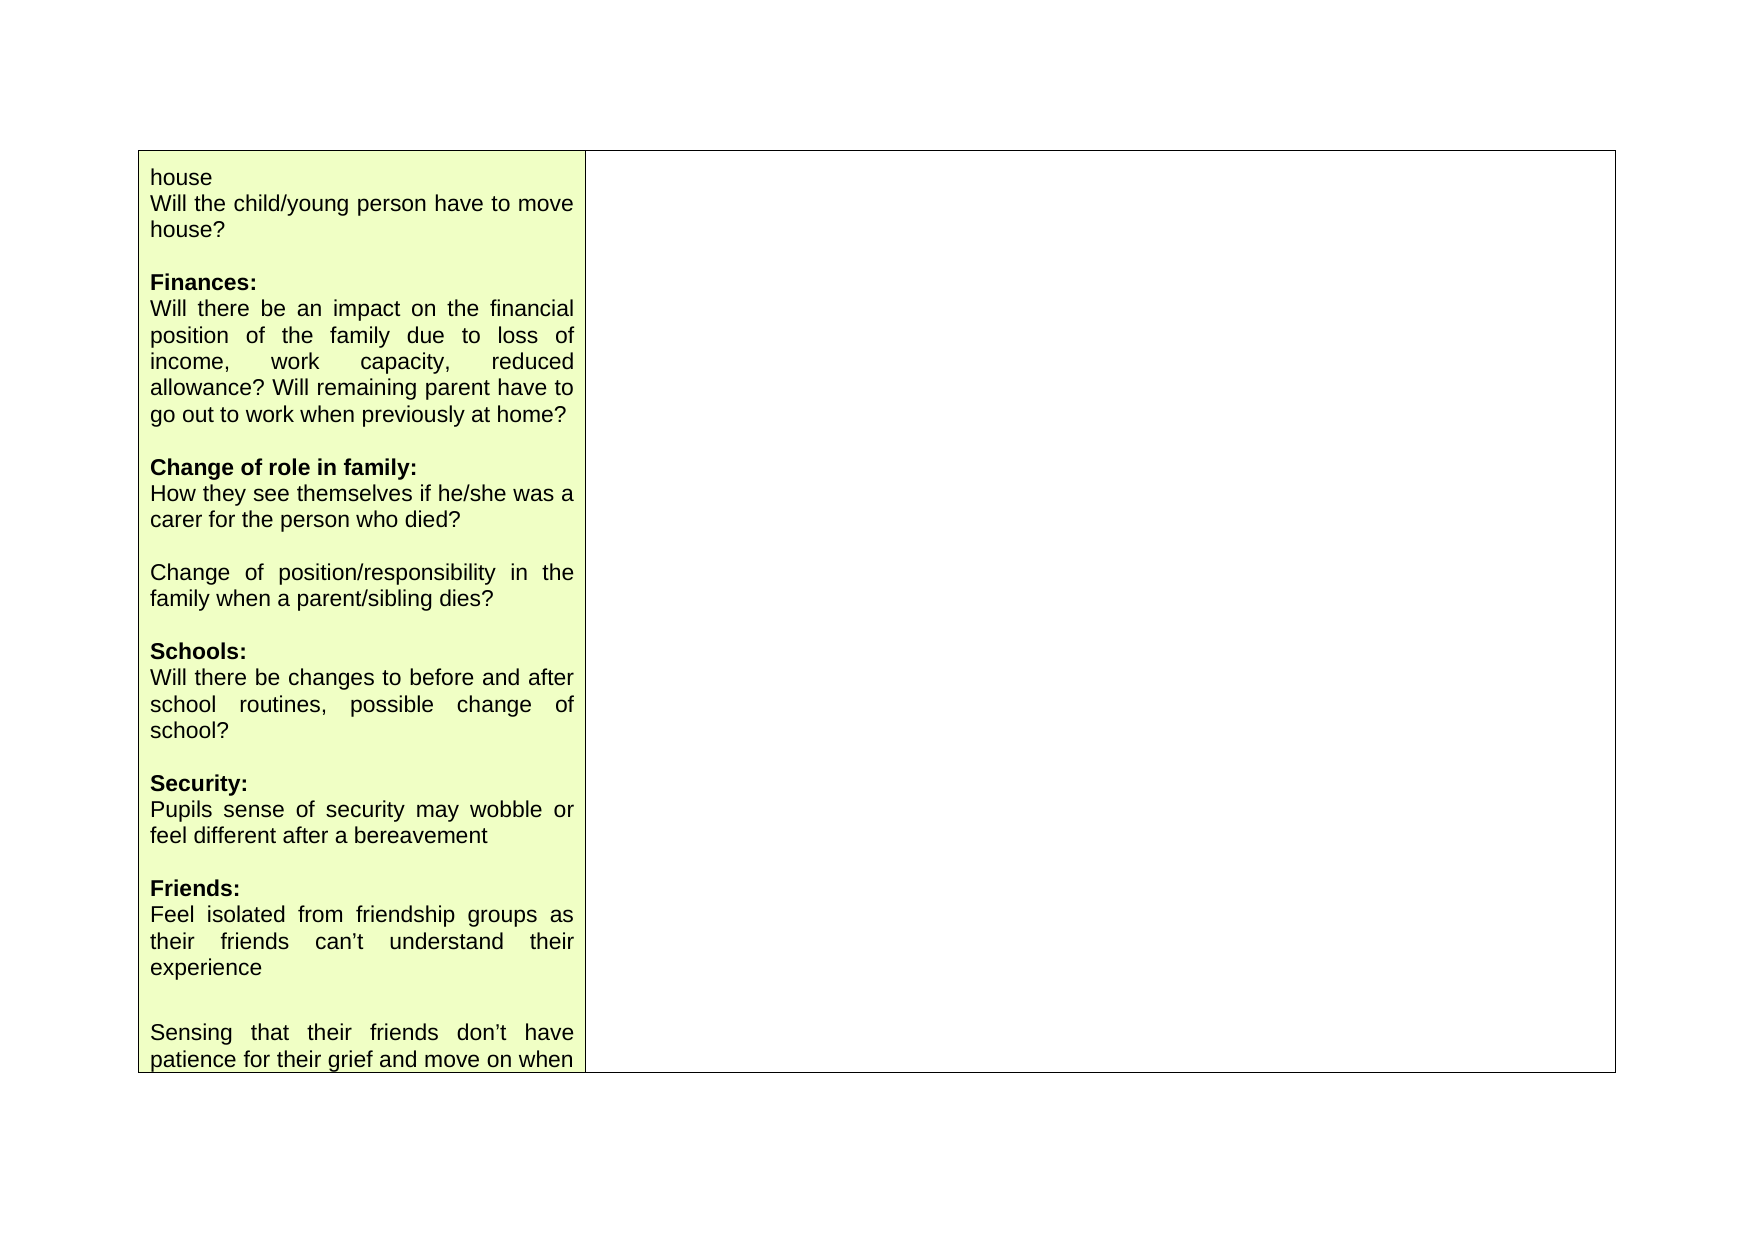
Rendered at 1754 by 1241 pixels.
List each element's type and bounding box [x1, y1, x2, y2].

table_cell [139, 151, 585, 1072]
table_cell [586, 151, 1615, 1072]
